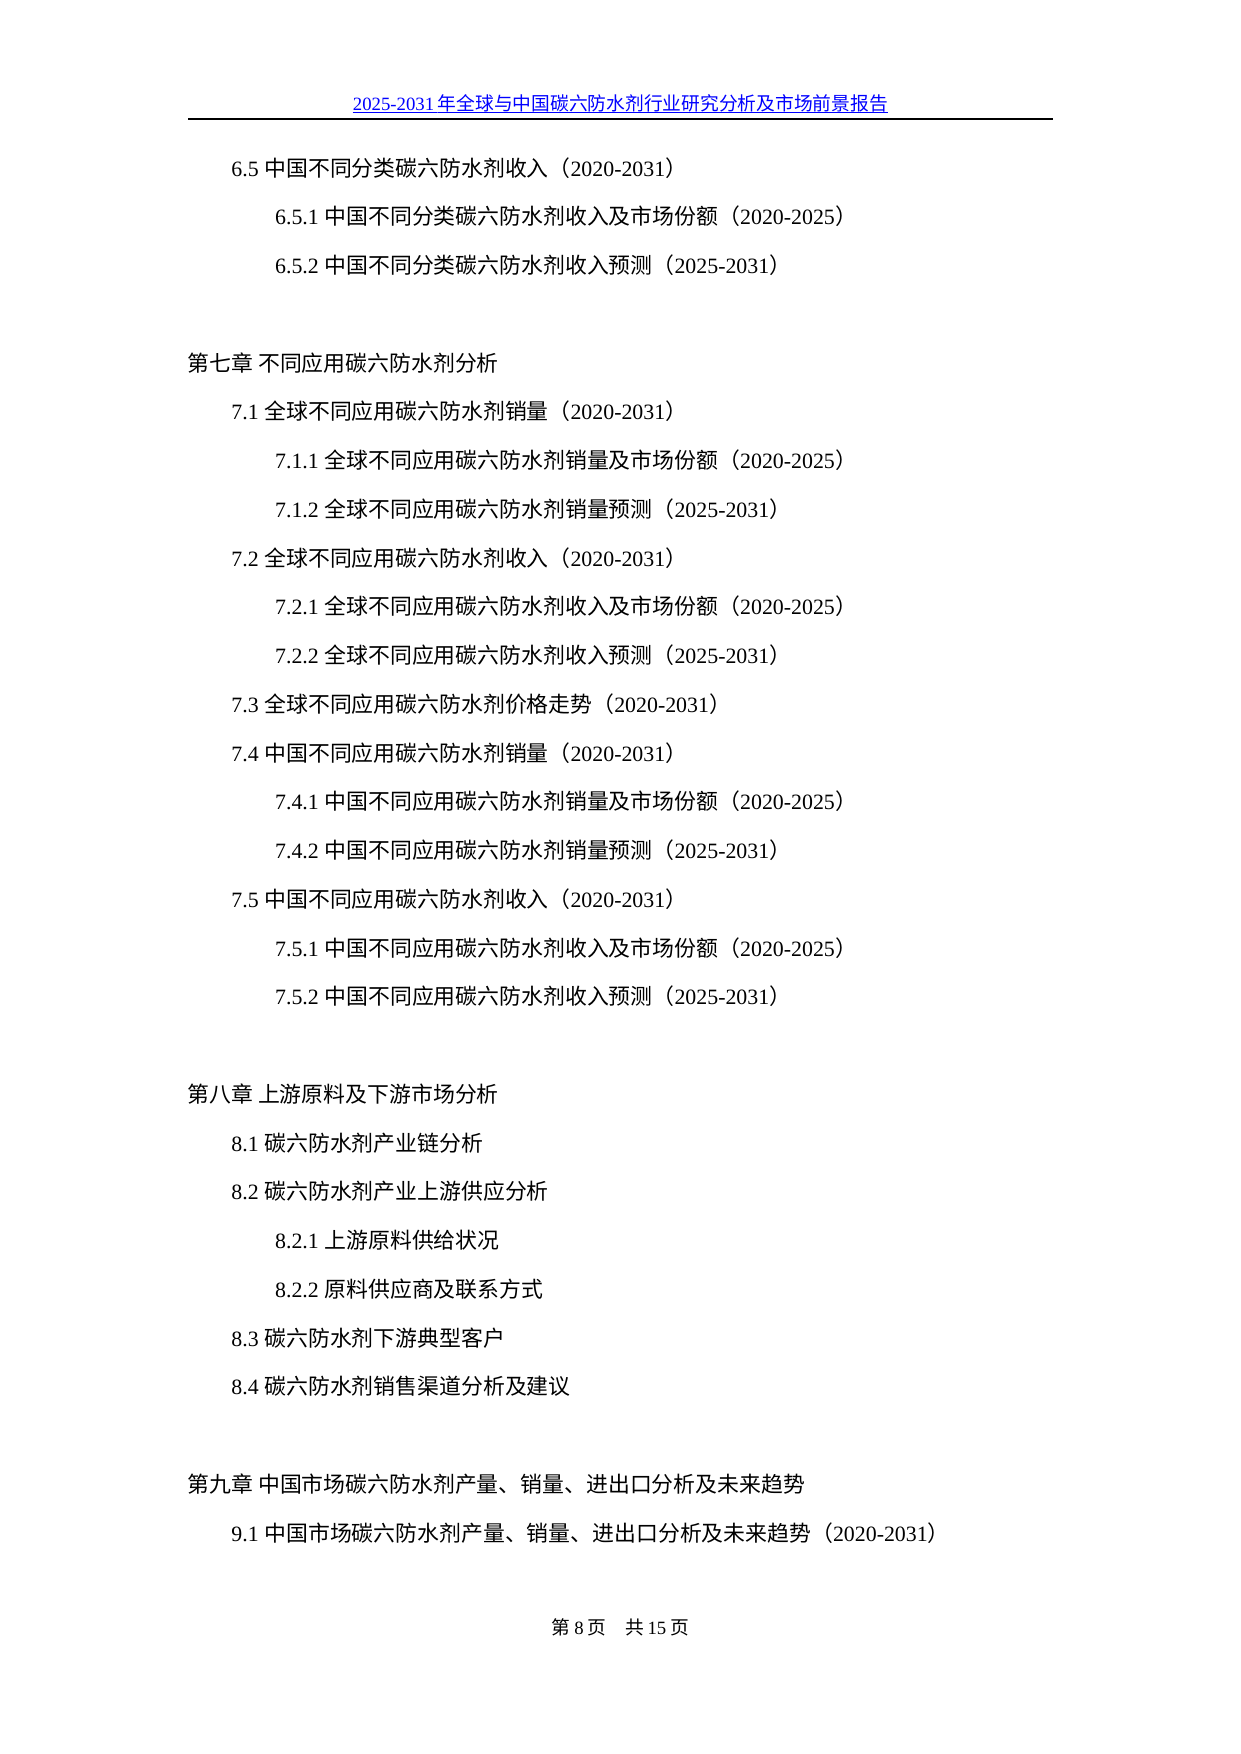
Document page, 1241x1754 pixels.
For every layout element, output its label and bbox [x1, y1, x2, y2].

text [187, 150, 1053, 1548]
